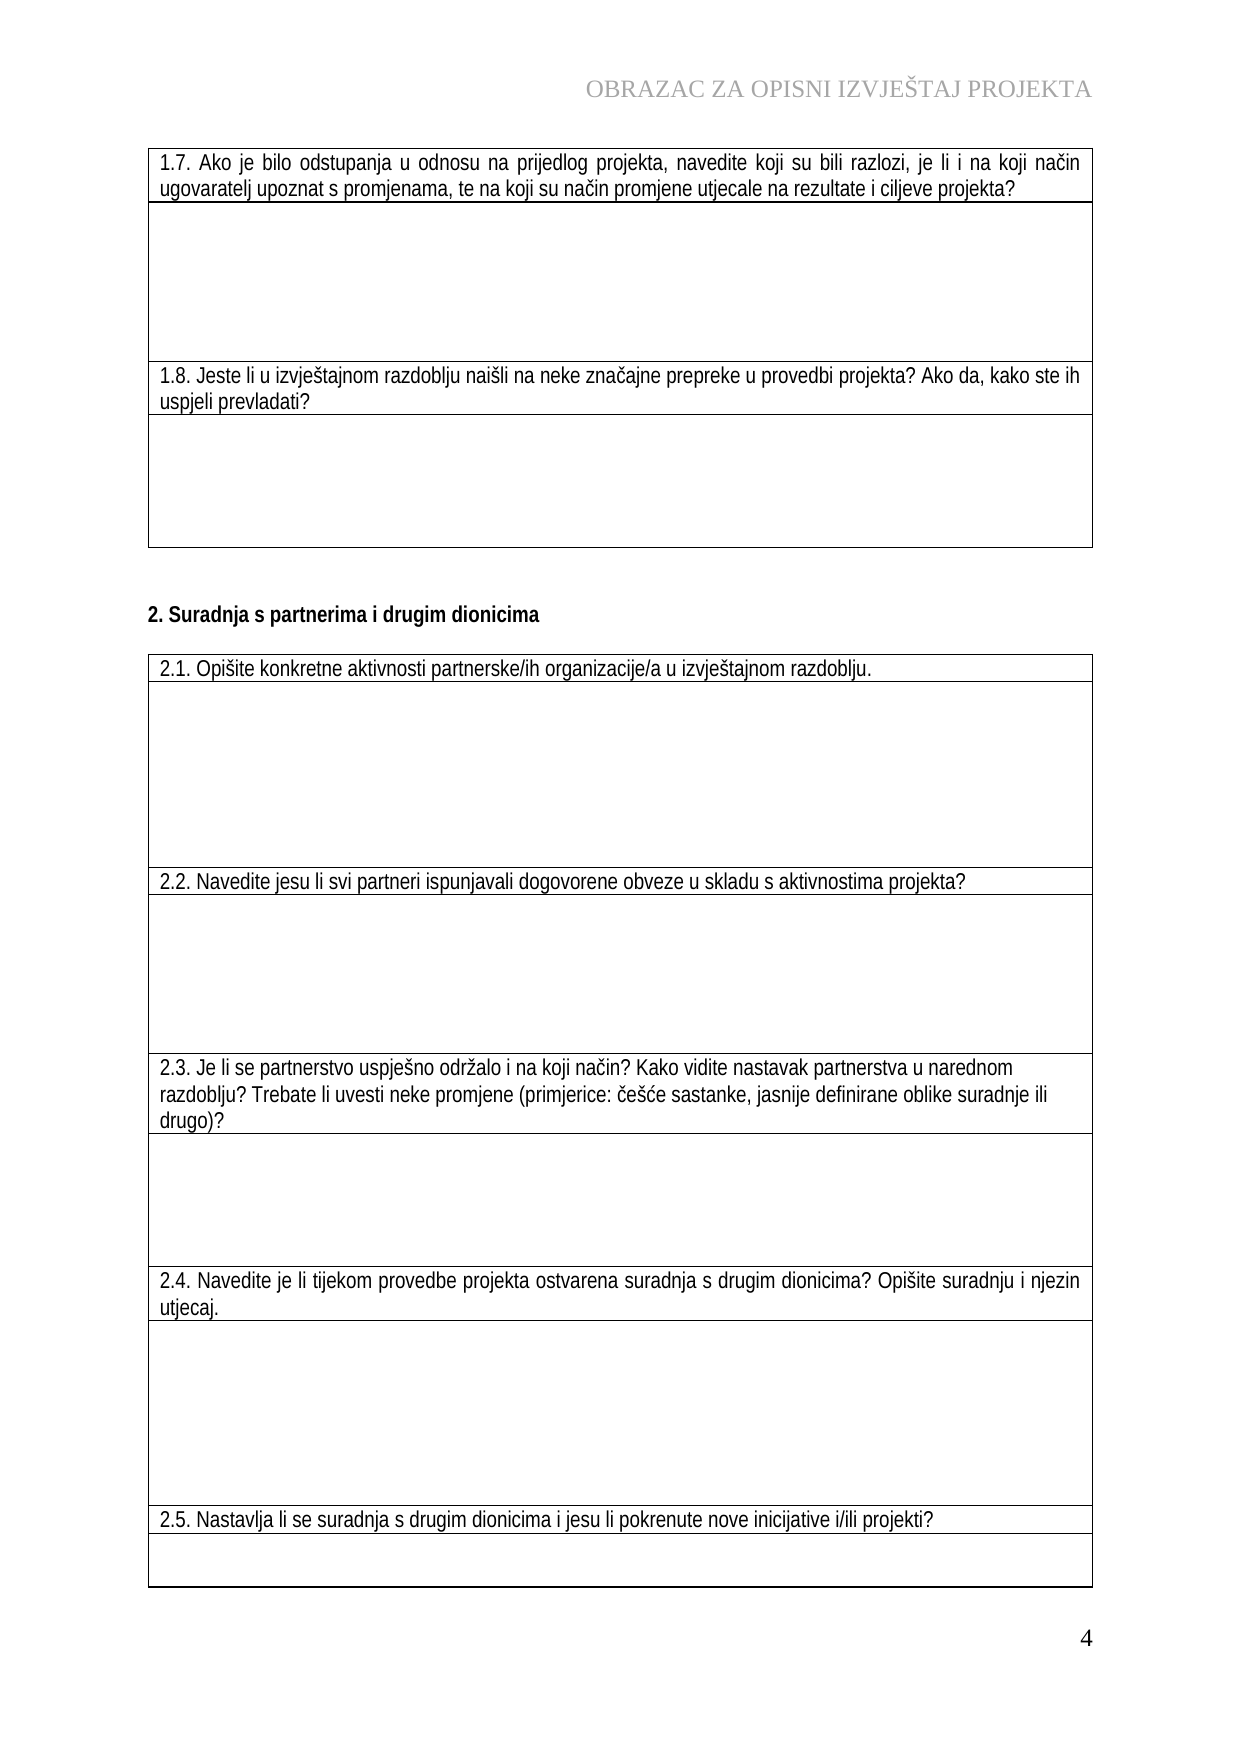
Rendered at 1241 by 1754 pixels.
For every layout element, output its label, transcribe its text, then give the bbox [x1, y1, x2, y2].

table_cell 1.8. Jeste li u izvještajnom razdoblju naišli na neke značajne prepreke u provedbi projekta? Ako da, kako ste ih uspjeli prevladati? [149, 362, 1092, 414]
table_cell [149, 1534, 1092, 1586]
table_cell [149, 203, 1092, 361]
table_cell 2.4. Navedite je li tijekom provedbe projekta ostvarena suradnja s drugim dionicima? Opišite suradnju i njezin utjecaj. [149, 1267, 1092, 1320]
table_cell 1.7. Ako je bilo odstupanja u odnosu na prijedlog projekta, navedite koji su bili razlozi, je li i na koji način ugovaratelj upoznat s promjenama, te na koji su način promjene utjecale na rezultate i ciljeve projekta? [149, 149, 1092, 201]
table_cell [149, 1134, 1092, 1266]
table_cell [149, 1321, 1092, 1505]
table_cell 2.3. Je li se partnerstvo uspješno održalo i na koji način? Kako vidite nastavak partnerstva u narednom razdoblju? Trebate li uvesti neke promjene (primjerice: češće sastanke, jasnije definirane oblike suradnje ili drugo)? [149, 1054, 1092, 1133]
table_cell [149, 682, 1092, 867]
table_cell [149, 415, 1092, 547]
text 2. Suradnja s partnerima i drugim dionicima [148, 601, 1092, 627]
table_cell 2.5. Nastavlja li se suradnja s drugim dionicima i jesu li pokrenute nove inicijative i/ili projekti? [149, 1506, 1092, 1533]
table_cell 2.2. Navedite jesu li svi partneri ispunjavali dogovorene obveze u skladu s aktivnostima projekta? [149, 868, 1092, 894]
table_header 2.1. Opišite konkretne aktivnosti partnerske/ih organizacije/a u izvještajnom razdoblju. [149, 655, 1092, 681]
table_cell [149, 895, 1092, 1053]
